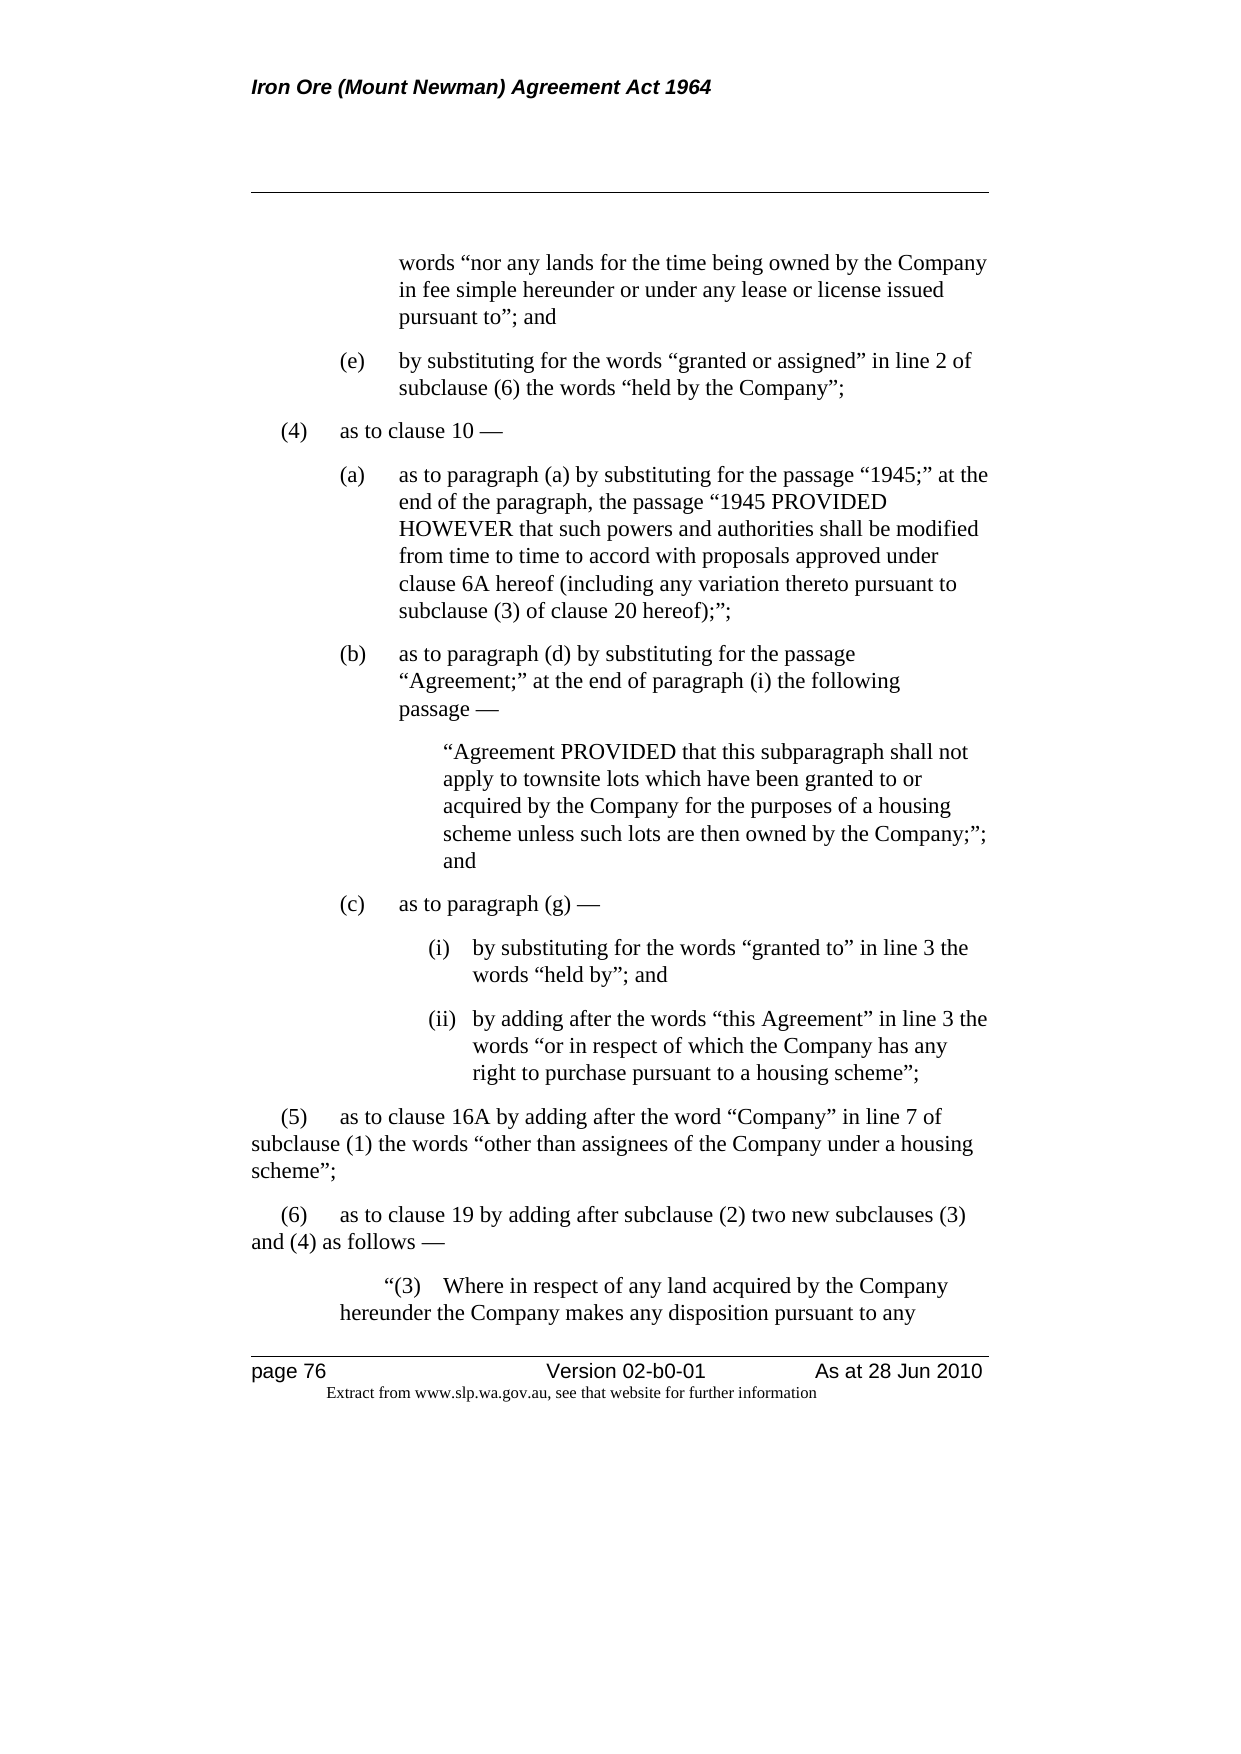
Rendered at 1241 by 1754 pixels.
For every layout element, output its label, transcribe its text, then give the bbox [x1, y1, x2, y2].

text (b) as to paragraph (d) by substituting for the passage “Agreement;” at the end of paragraph (i) the following passage — [251, 640, 989, 721]
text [251, 248, 989, 329]
text (6) as to clause 19 by adding after subclause (2) two new subclauses (3) and (4) as follows — [251, 1200, 989, 1254]
text (4) as to clause 10 — [251, 417, 989, 444]
text “Agreement PROVIDED that this subparagraph shall not apply to townsite lots which have been granted to or acquired by the Company for the purposes of a housing scheme unless such lots are then owned by the Company;”; and [251, 738, 989, 873]
text (c) as to paragraph (g) — [251, 890, 989, 917]
text (i) by substituting for the words “granted to” in line 3 the words “held by”; and [251, 933, 989, 988]
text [251, 1271, 989, 1325]
text (a) as to paragraph (a) by substituting for the passage “1945;” at the end of the paragraph, the passage “1945 PROVIDED HOWEVER that such powers and authorities shall be modified from time to time to accord with proposals approved under clause 6A hereof (including any variation thereto pursuant to subclause (3) of clause 20 hereof);”; [251, 461, 989, 623]
text (e) by substituting for the words “granted or assigned” in line 2 of subclause (6) the words “held by the Company”; [251, 346, 989, 400]
text (5) as to clause 16A by adding after the word “Company” in line 7 of subclause (1) the words “other than assignees of the Company under a housing scheme”; [251, 1102, 989, 1183]
text (ii) by adding after the words “this Agreement” in line 3 the words “or in respect of which the Company has any right to purchase pursuant to a housing scheme”; [251, 1004, 989, 1086]
